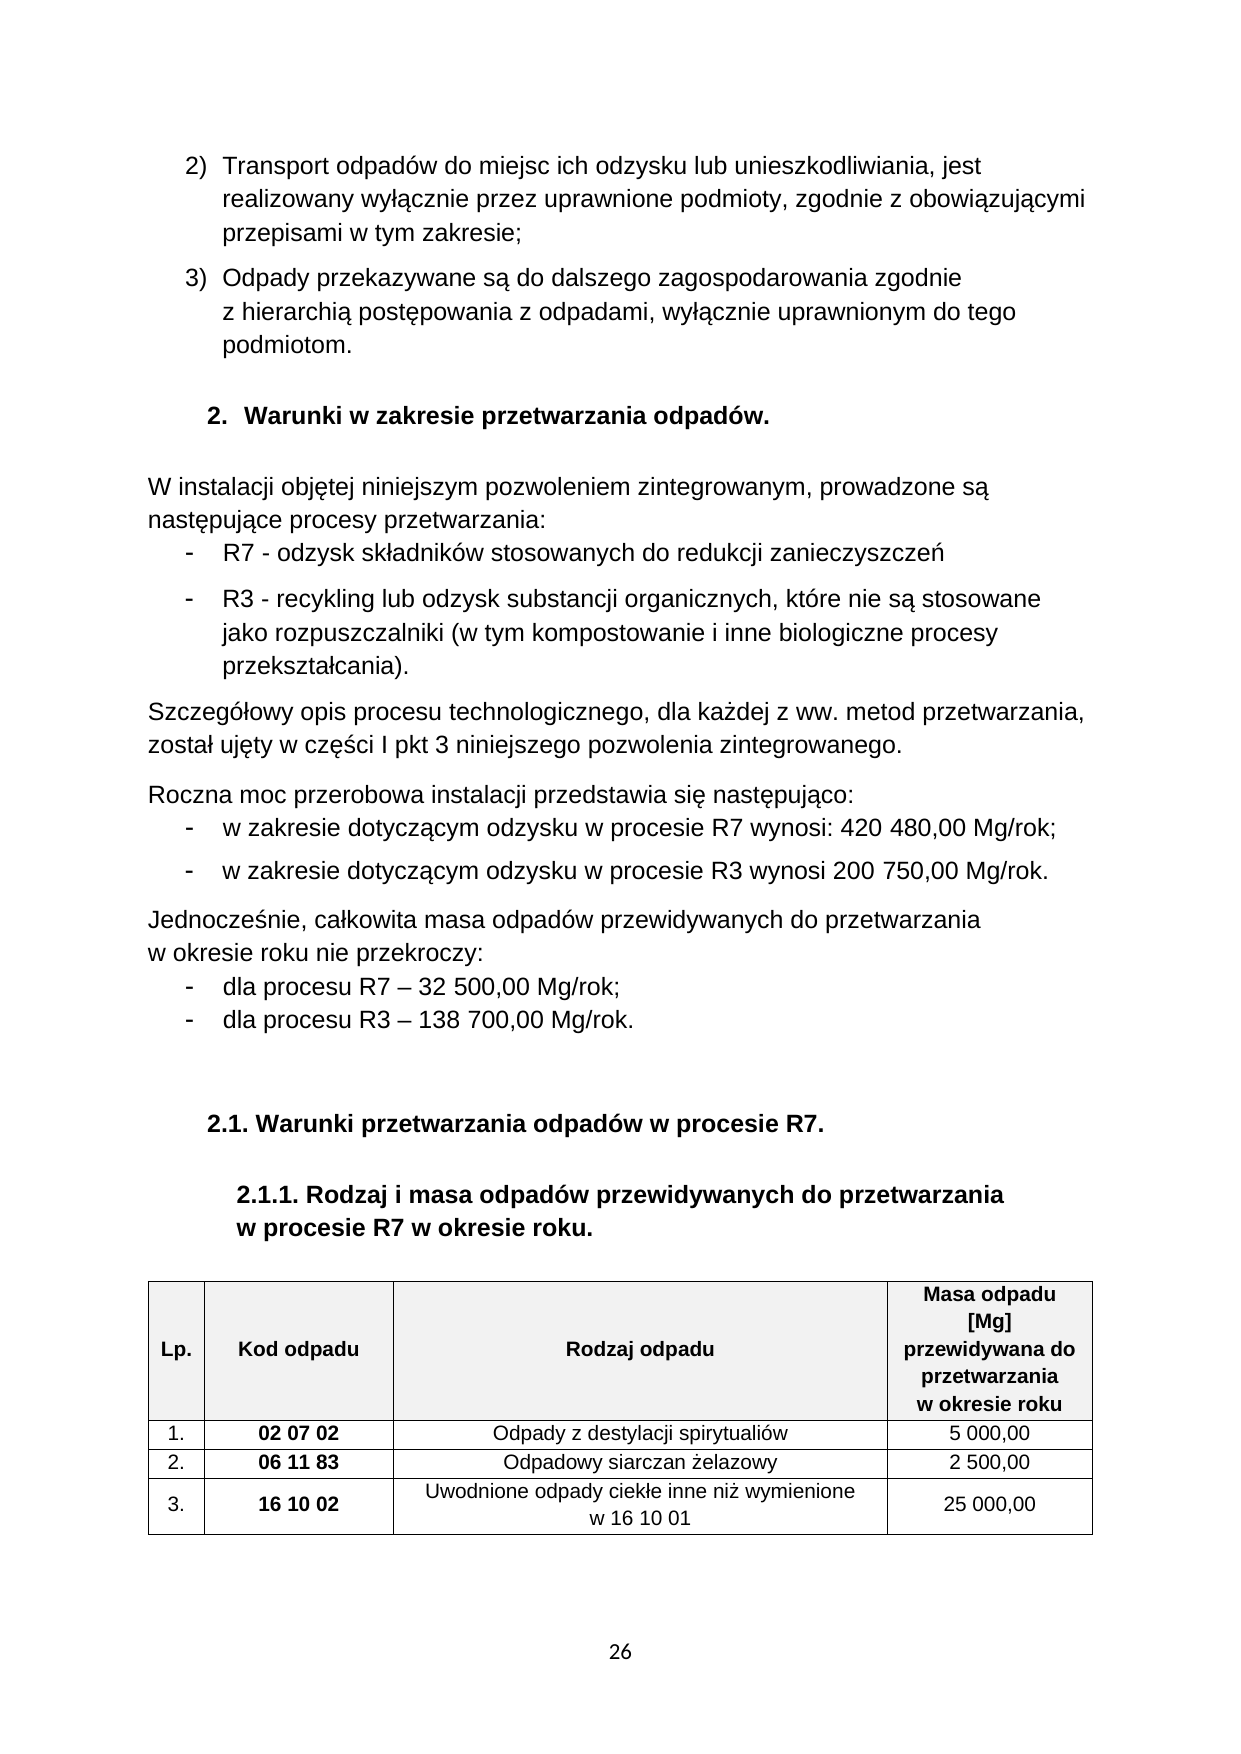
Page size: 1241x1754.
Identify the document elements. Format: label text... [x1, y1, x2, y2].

table_cell 16 10 02 [205, 1479, 393, 1534]
table_cell 25 000,00 [888, 1479, 1092, 1534]
table_cell 5 000,00 [888, 1421, 1092, 1448]
list Transport odpadów do miejsc ich odzysku lub unieszkodliwiania, jest realizowany wyłącznie przez uprawnione podmioty, zgodnie z obowiązującymi przepisami w tym zakresie; [185, 148, 1092, 248]
text Jednocześnie, całkowita masa odpadów przewidywanych do przetwarzania w okresie roku nie przekroczy: [148, 902, 1092, 968]
table_cell 2. [149, 1450, 204, 1477]
text Roczna moc przerobowa instalacji przedstawia się następująco: [148, 777, 1092, 810]
table_cell Odpady z destylacji spirytualiów [394, 1421, 887, 1448]
table_cell 02 07 02 [205, 1421, 393, 1448]
table_cell Uwodnione odpady ciekłe inne niż wymienione w 16 10 01 [394, 1479, 887, 1534]
table_cell Odpadowy siarczan żelazowy [394, 1450, 887, 1477]
text Szczegółowy opis procesu technologicznego, dla każdej z ww. metod przetwarzania, został ujęty w części I pkt 3 niniejszego pozwolenia zintegrowanego. [148, 693, 1092, 760]
list w zakresie dotyczącym odzysku w procesie R7 wynosi: 420 480,00 Mg/rok; [185, 810, 1092, 843]
list dla procesu R7 – 32 500,00 Mg/rok; [185, 968, 1092, 1002]
text 2.1.1. Rodzaj i masa odpadów przewidywanych do przetwarzania w procesie R7 w okresie roku. [236, 1177, 1092, 1243]
list Odpady przekazywane są do dalszego zagospodarowania zgodnie z hierarchią postępowania z odpadami, wyłącznie uprawnionym do tego podmiotom. [185, 260, 1092, 360]
table_cell 06 11 83 [205, 1450, 393, 1477]
table_header Rodzaj odpadu [394, 1282, 887, 1420]
table_header Masa odpadu [Mg] przewidywana do przetwarzania w okresie roku [888, 1282, 1092, 1420]
text W instalacji objętej niniejszym pozwoleniem zintegrowanym, prowadzone są następujące procesy przetwarzania: [148, 468, 1092, 535]
list Warunki w zakresie przetwarzania odpadów. [207, 398, 1092, 431]
text 2.1. Warunki przetwarzania odpadów w procesie R7. [207, 1106, 1092, 1139]
table_header Lp. [149, 1282, 204, 1420]
list dla procesu R3 – 138 700,00 Mg/rok. [185, 1002, 1092, 1035]
table_cell 1. [149, 1421, 204, 1448]
list R7 - odzysk składników stosowanych do redukcji zanieczyszczeń [185, 535, 1092, 568]
table_cell 3. [149, 1479, 204, 1534]
list w zakresie dotyczącym odzysku w procesie R3 wynosi 200 750,00 Mg/rok. [185, 856, 1092, 885]
list R3 - recykling lub odzysk substancji organicznych, które nie są stosowane jako rozpuszczalniki (w tym kompostowanie i inne biologiczne procesy przekształcania). [185, 581, 1092, 681]
table_cell 2 500,00 [888, 1450, 1092, 1477]
table_header Kod odpadu [205, 1282, 393, 1420]
